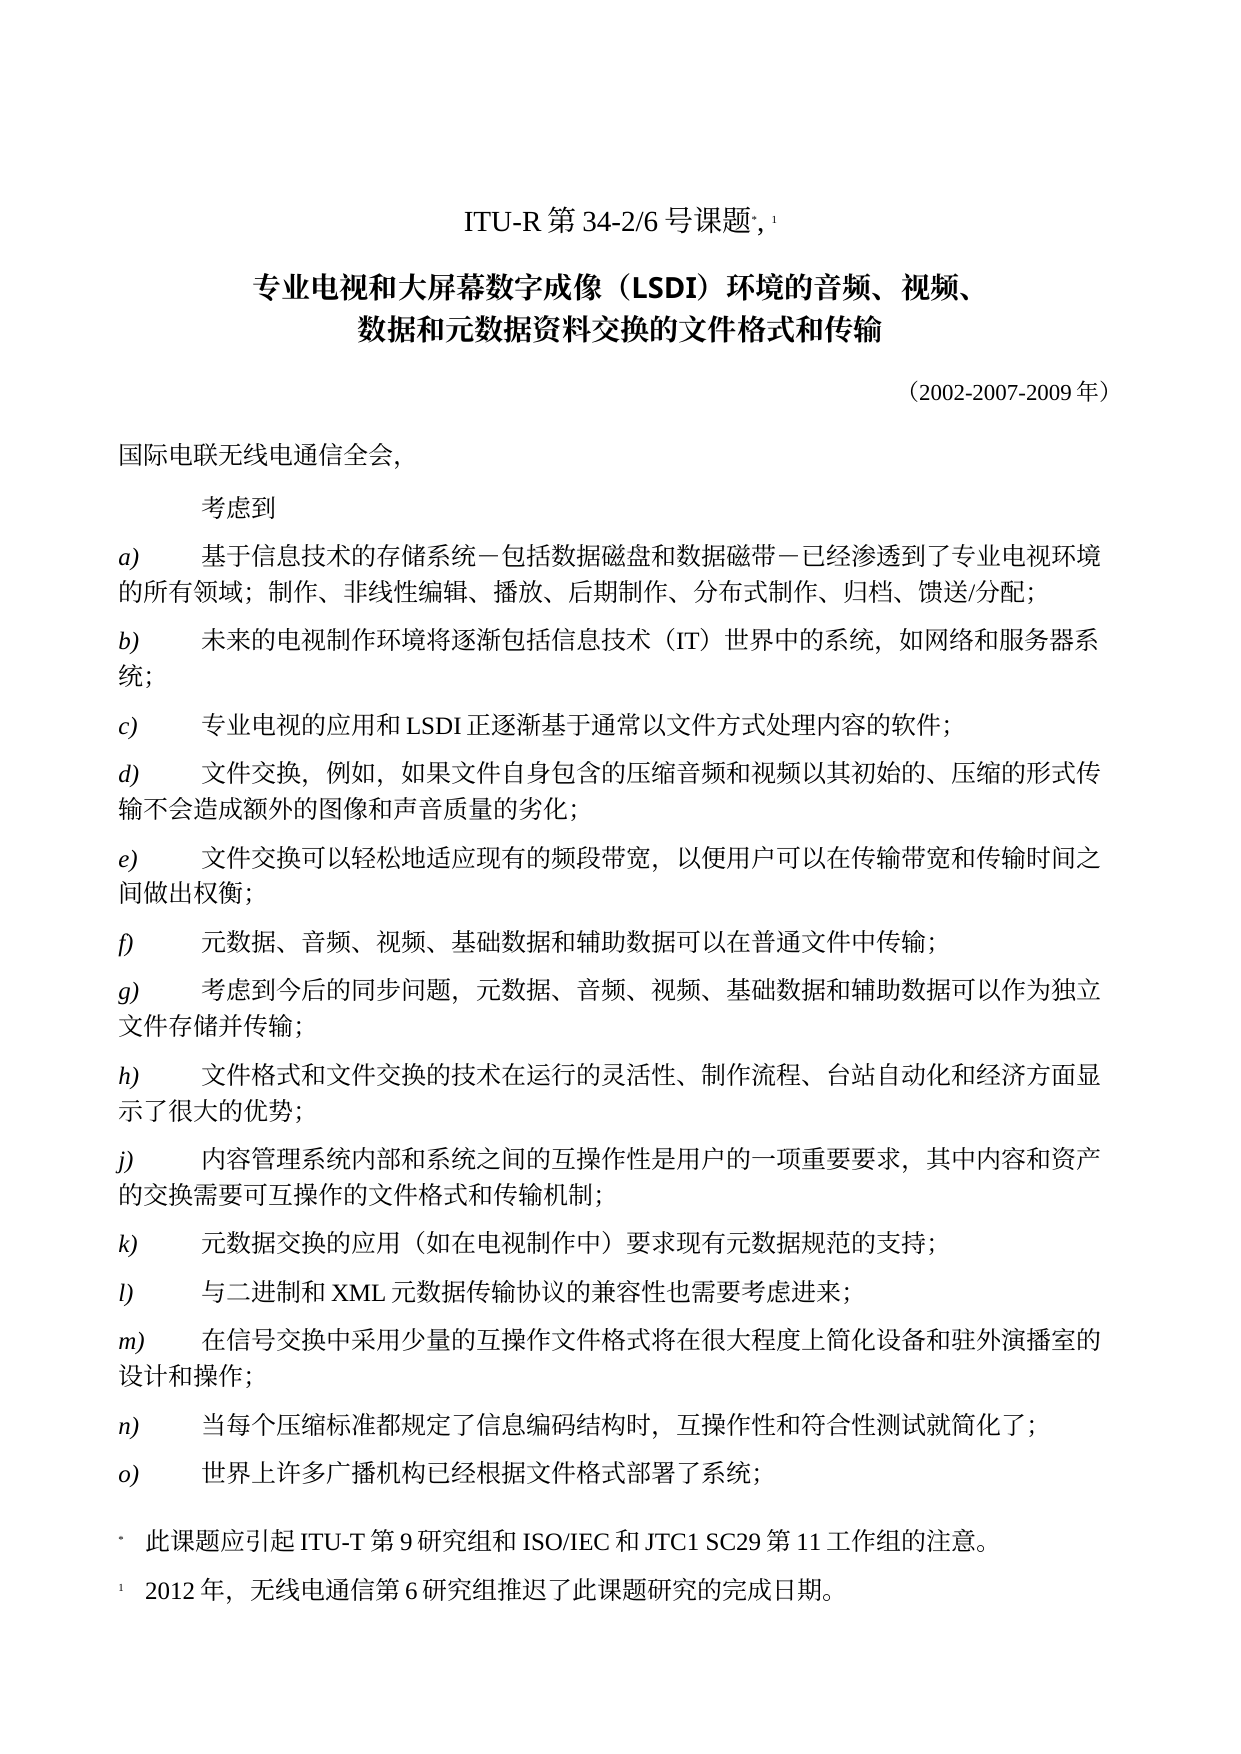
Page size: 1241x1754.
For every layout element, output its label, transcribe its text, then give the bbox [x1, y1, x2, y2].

text j) 内容管理系统内部和系统之间的互操作性是用户的一项重要要求，其中内容和资产的交换需要可互操作的文件格式和传输机制； [118, 1140, 1122, 1212]
text （2002-2007-2009年） [118, 373, 1122, 406]
text f) 元数据、音频、视频、基础数据和辅助数据可以在普通文件中传输； [118, 923, 1122, 958]
text c) 专业电视的应用和LSDI正逐渐基于通常以文件方式处理内容的软件； [118, 705, 1122, 741]
text g) 考虑到今后的同步问题，元数据、音频、视频、基础数据和辅助数据可以作为独立文件存储并传输； [118, 971, 1122, 1043]
text ITU-R第34-2/6号课题*, [118, 198, 1122, 239]
text n) 当每个压缩标准都规定了信息编码结构时，互操作性和符合性测试就简化了； [118, 1405, 1122, 1441]
text l) 与二进制和XML元数据传输协议的兼容性也需要考虑进来； [118, 1273, 1122, 1308]
text 考虑到 [201, 488, 1122, 524]
text m) 在信号交换中采用少量的互操作文件格式将在很大程度上简化设备和驻外演播室的设计和操作； [118, 1321, 1122, 1393]
text e) 文件交换可以轻松地适应现有的频段带宽，以便用户可以在传输带宽和传输时间之间做出权衡； [118, 838, 1122, 910]
text a) 基于信息技术的存储系统－包括数据磁盘和数据磁带－已经渗透到了专业电视环境的所有领域；制作、非线性编辑、播放、后期制作、分布式制作、归档、馈送/分配； [118, 537, 1122, 608]
text d) 文件交换，例如，如果文件自身包含的压缩音频和视频以其初始的、压缩的形式传输不会造成额外的图像和声音质量的劣化； [118, 754, 1122, 826]
text o) 世界上许多广播机构已经根据文件格式部署了系统； [118, 1454, 1122, 1490]
text k) 元数据交换的应用（如在电视制作中）要求现有元数据规范的支持； [118, 1224, 1122, 1260]
text h) 文件格式和文件交换的技术在运行的灵活性、制作流程、台站自动化和经济方面显示了很大的优势； [118, 1055, 1122, 1127]
title 专业电视和大屏幕数字成像（LSDI）环境的音频、视频、 数据和元数据资料交换的文件格式和传输 [118, 264, 1122, 348]
title 国际电联无线电通信全会， [118, 436, 1122, 472]
text b) 未来的电视制作环境将逐渐包括信息技术（IT）世界中的系统，如网络和服务器系统； [118, 621, 1122, 693]
